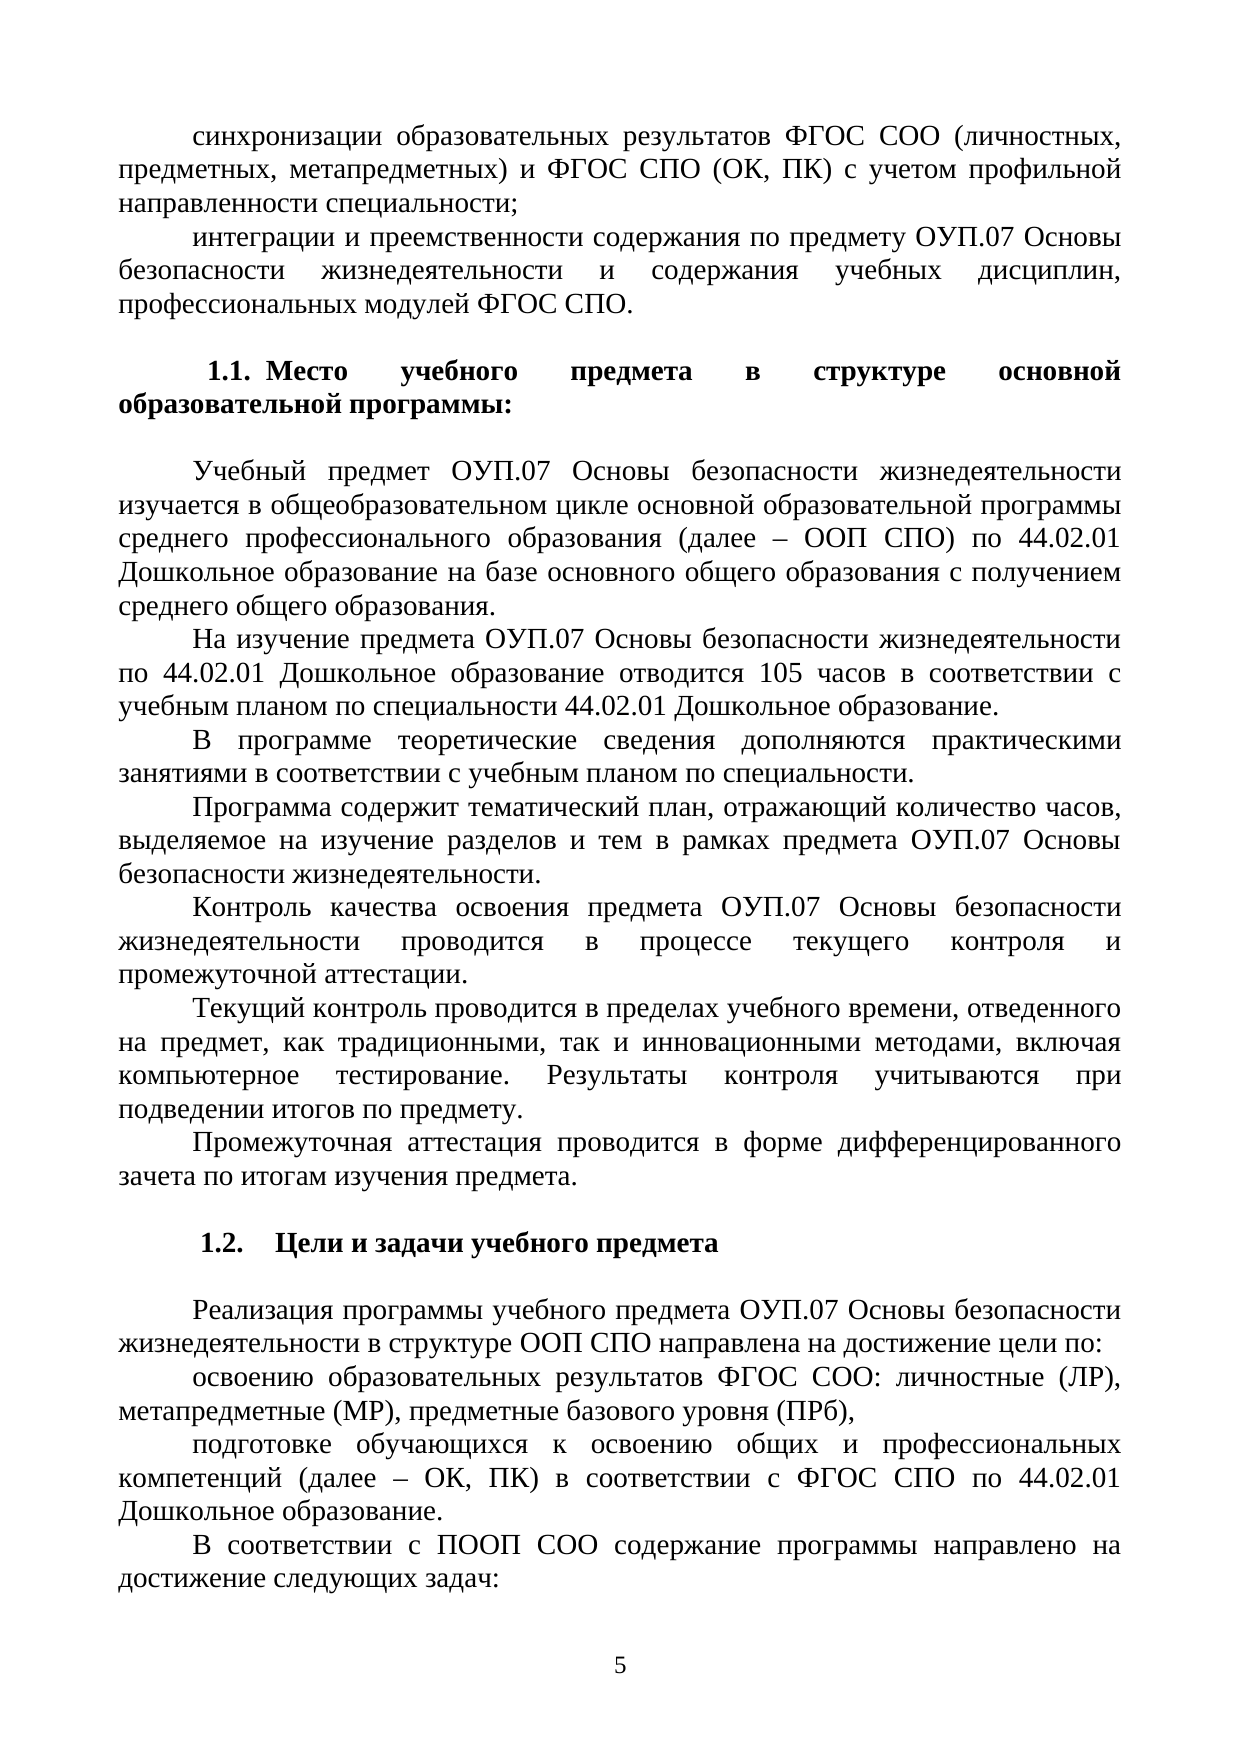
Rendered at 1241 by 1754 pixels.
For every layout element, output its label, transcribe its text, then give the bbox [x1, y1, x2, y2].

text Реализация программы учебного предмета ОУП.07 Основы безопасности жизнедеятельности в структуре ООП СПО направлена на достижение цели по: [118, 1292, 1122, 1359]
list Место учебного предмета в структуре основной образовательной программы: [118, 353, 1122, 420]
text В программе теоретические сведения дополняются практическими занятиями в соответствии с учебным планом по специальности. [118, 722, 1122, 789]
text Промежуточная аттестация проводится в форме дифференцированного зачета по итогам изучения предмета. [118, 1124, 1122, 1191]
text синхронизации образовательных результатов ФГОС СОО (личностных, предметных, метапредметных) и ФГОС СПО (ОК, ПК) с учетом профильной направленности специальности; [118, 118, 1122, 219]
text интеграции и преемственности содержания по предмету ОУП.07 Основы безопасности жизнедеятельности и содержания учебных дисциплин, профессиональных модулей ФГОС СПО. [118, 219, 1122, 319]
text освоению образовательных результатов ФГОС СОО: личностные (ЛР), метапредметные (МР), предметные базового уровня (ПРб), [118, 1359, 1122, 1426]
text Программа содержит тематический план, отражающий количество часов, выделяемое на изучение разделов и тем в рамках предмета ОУП.07 Основы безопасности жизнедеятельности. [118, 789, 1122, 889]
text В соответствии с ПООП СОО содержание программы направлено на достижение следующих задач: [118, 1527, 1122, 1594]
text подготовке обучающихся к освоению общих и профессиональных компетенций (далее – ОК, ПК) в соответствии с ФГОС СПО по 44.02.01 Дошкольное образование. [118, 1426, 1122, 1527]
text Контроль качества освоения предмета ОУП.07 Основы безопасности жизнедеятельности проводится в процессе текущего контроля и промежуточной аттестации. [118, 889, 1122, 990]
text Учебный предмет ОУП.07 Основы безопасности жизнедеятельности изучается в общеобразовательном цикле основной образовательной программы среднего профессионального образования (далее – ООП СПО) по 44.02.01 Дошкольное образование на базе основного общего образования с получением среднего общего образования. [118, 453, 1122, 621]
text Текущий контроль проводится в пределах учебного времени, отведенного на предмет, как традиционными, так и инновационными методами, включая компьютерное тестирование. Результаты контроля учитываются при подведении итогов по предмету. [118, 990, 1122, 1124]
text На изучение предмета ОУП.07 Основы безопасности жизнедеятельности по 44.02.01 Дошкольное образование отводится 105 часов в соответствии с учебным планом по специальности 44.02.01 Дошкольное образование. [118, 621, 1122, 722]
list Цели и задачи учебного предмета [200, 1225, 1122, 1258]
